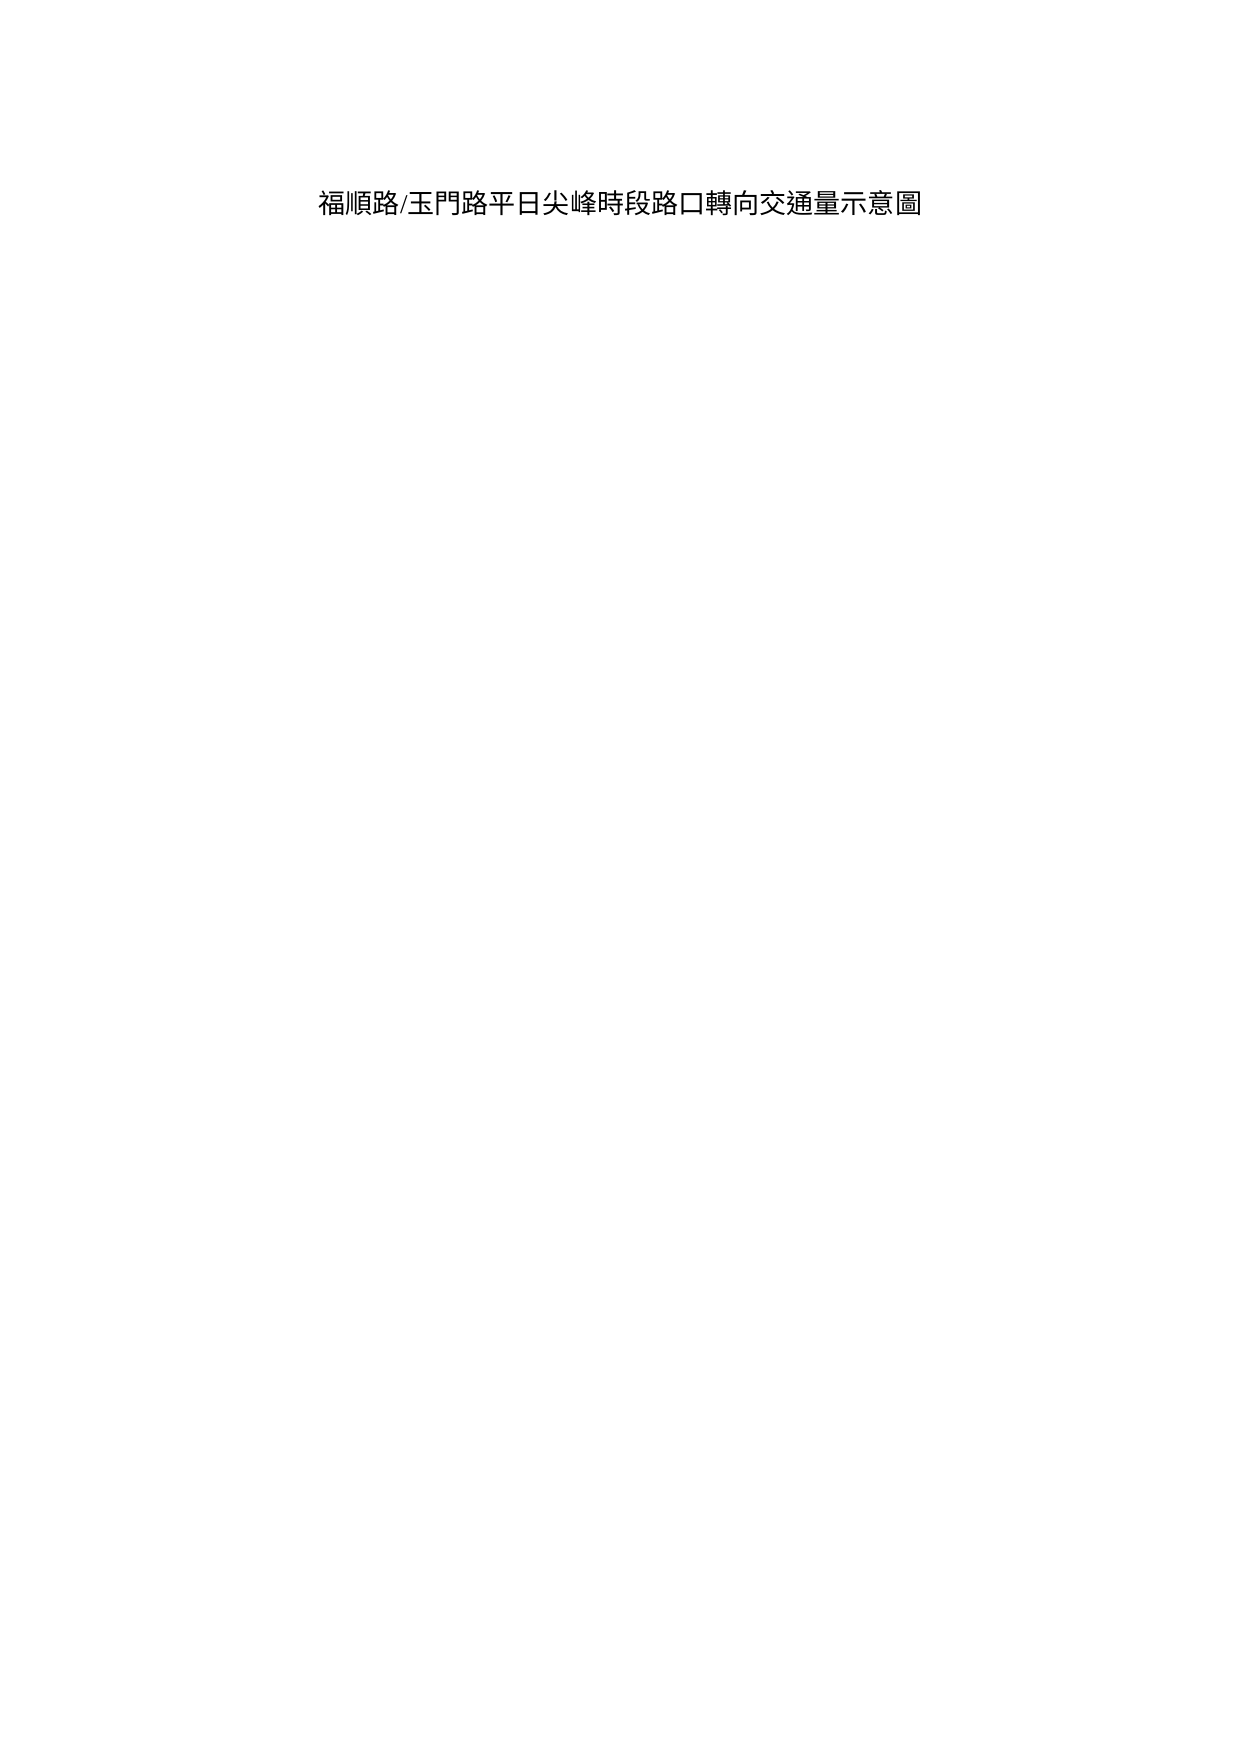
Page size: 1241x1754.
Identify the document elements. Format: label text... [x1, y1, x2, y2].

text 福順路/玉門路平日尖峰時段路口轉向交通量示意圖 [148, 164, 1092, 239]
